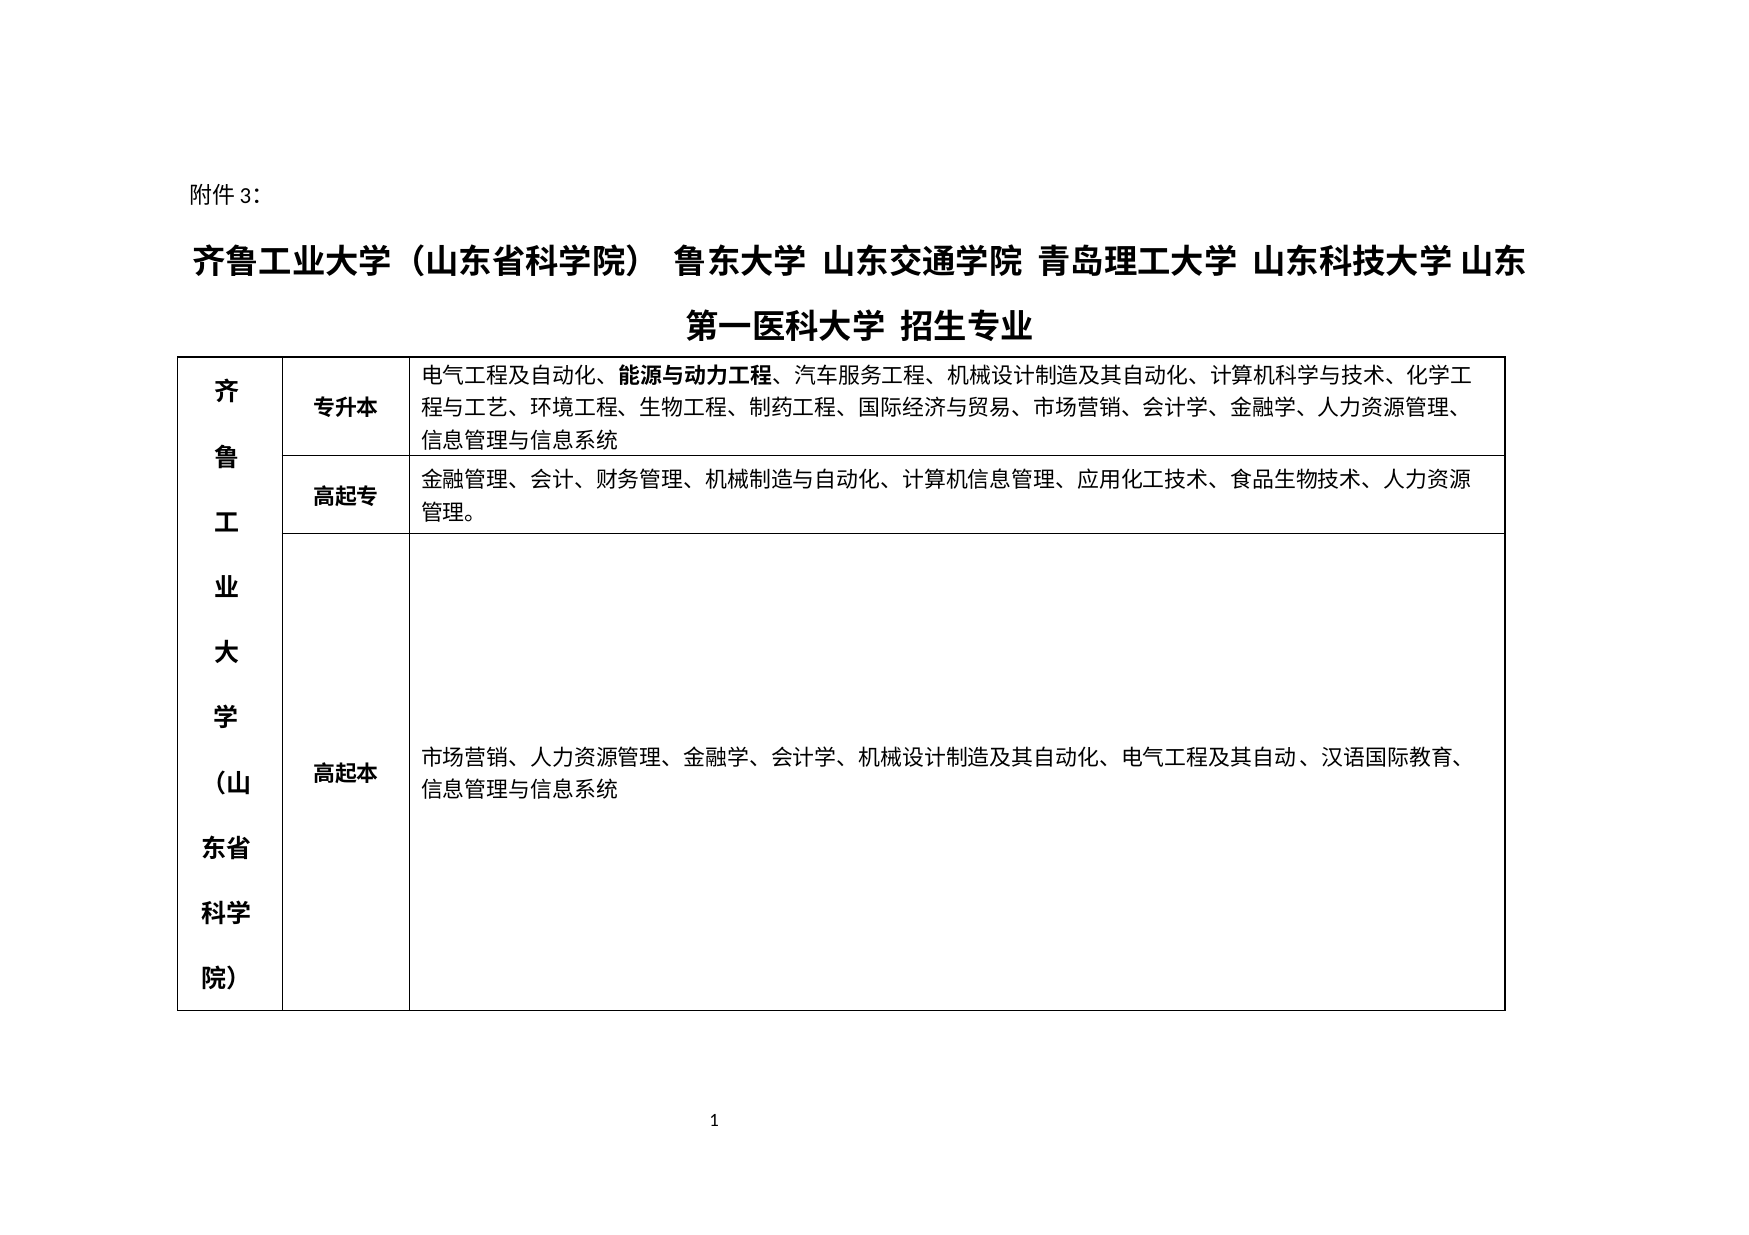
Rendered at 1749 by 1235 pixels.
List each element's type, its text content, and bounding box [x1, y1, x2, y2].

table_header 电气工程及自动化、能源与动力工程、汽车服务工程、机械设计制造及其自动化、计算机科学与技术、化学工程与工艺、环境工程、生物工程、制药工程、国际经济与贸易、市场营销、会计学、金融学、人力资源管理、信息管理与信息系统 [410, 358, 1504, 455]
table_cell 高起本 [283, 534, 409, 1009]
table_header 专升本 [283, 358, 409, 455]
text 附件3： [189, 161, 1530, 226]
table_cell 高起专 [283, 456, 409, 533]
table_header 齐鲁工业大学 （山东省科学院） [178, 358, 282, 1009]
text 齐鲁工业大学（山东省科学院） 鲁东大学 山东交通学院 青岛理工大学 山东科技大学 山东第一医科大学 招生专业 [189, 226, 1530, 356]
table_cell 金融管理、会计、财务管理、机械制造与自动化、计算机信息管理、应用化工技术、食品生物技术、人力资源管理。 [410, 456, 1504, 533]
table_cell 市场营销、人力资源管理、金融学、会计学、机械设计制造及其自动化、电气工程及其自动、汉语国际教育、信息管理与信息系统 [410, 534, 1504, 1009]
